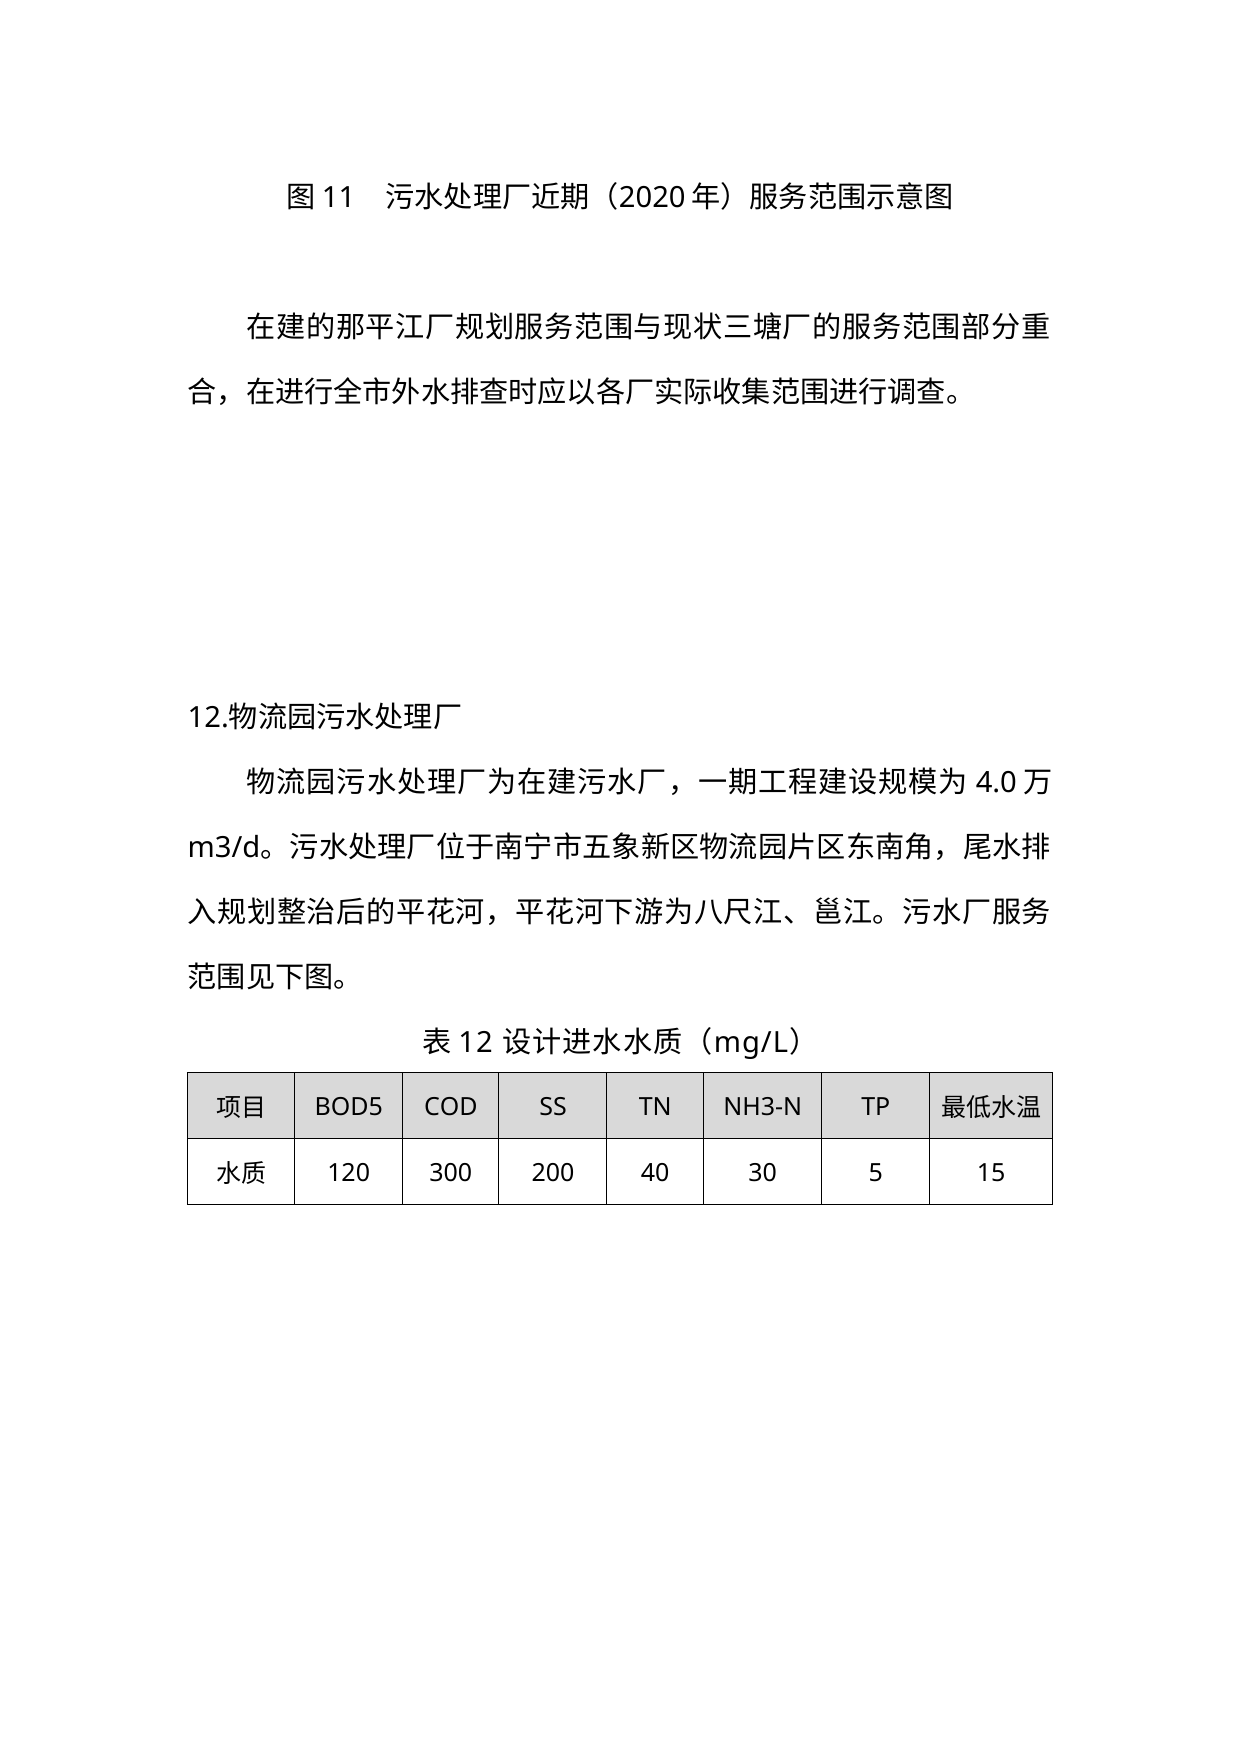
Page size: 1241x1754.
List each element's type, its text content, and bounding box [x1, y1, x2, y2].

table_header BOD5 [295, 1073, 402, 1138]
table_header 项目 [188, 1073, 294, 1138]
text 表12 设计进水水质（mg/L） [187, 1007, 1053, 1072]
table_cell 200 [499, 1139, 606, 1204]
table_header TP [822, 1073, 929, 1138]
table_cell 水质 [188, 1139, 294, 1204]
table_cell 30 [704, 1139, 821, 1204]
text 12.物流园污水处理厂 [187, 682, 1053, 747]
table_cell 300 [403, 1139, 498, 1204]
table_header NH3-N [704, 1073, 821, 1138]
table_cell 120 [295, 1139, 402, 1204]
table_header 最低水温 [930, 1073, 1052, 1138]
table_header SS [499, 1073, 606, 1138]
text 物流园污水处理厂为在建污水厂，一期工程建设规模为4.0万m3/d。污水处理厂位于南宁市五象新区物流园片区东南角，尾水排入规划整治后的平花河，平花河下游为八尺江、邕江。污水厂服务范围见下图。 [187, 747, 1053, 1007]
table_cell 5 [822, 1139, 929, 1204]
table_cell 15 [930, 1139, 1052, 1204]
table_header COD [403, 1073, 498, 1138]
table_header TN [607, 1073, 703, 1138]
text 图11 污水处理厂近期（2020年）服务范围示意图 [187, 162, 1053, 227]
table_cell 40 [607, 1139, 703, 1204]
text 在建的那平江厂规划服务范围与现状三塘厂的服务范围部分重合，在进行全市外水排查时应以各厂实际收集范围进行调查。 [187, 292, 1053, 422]
